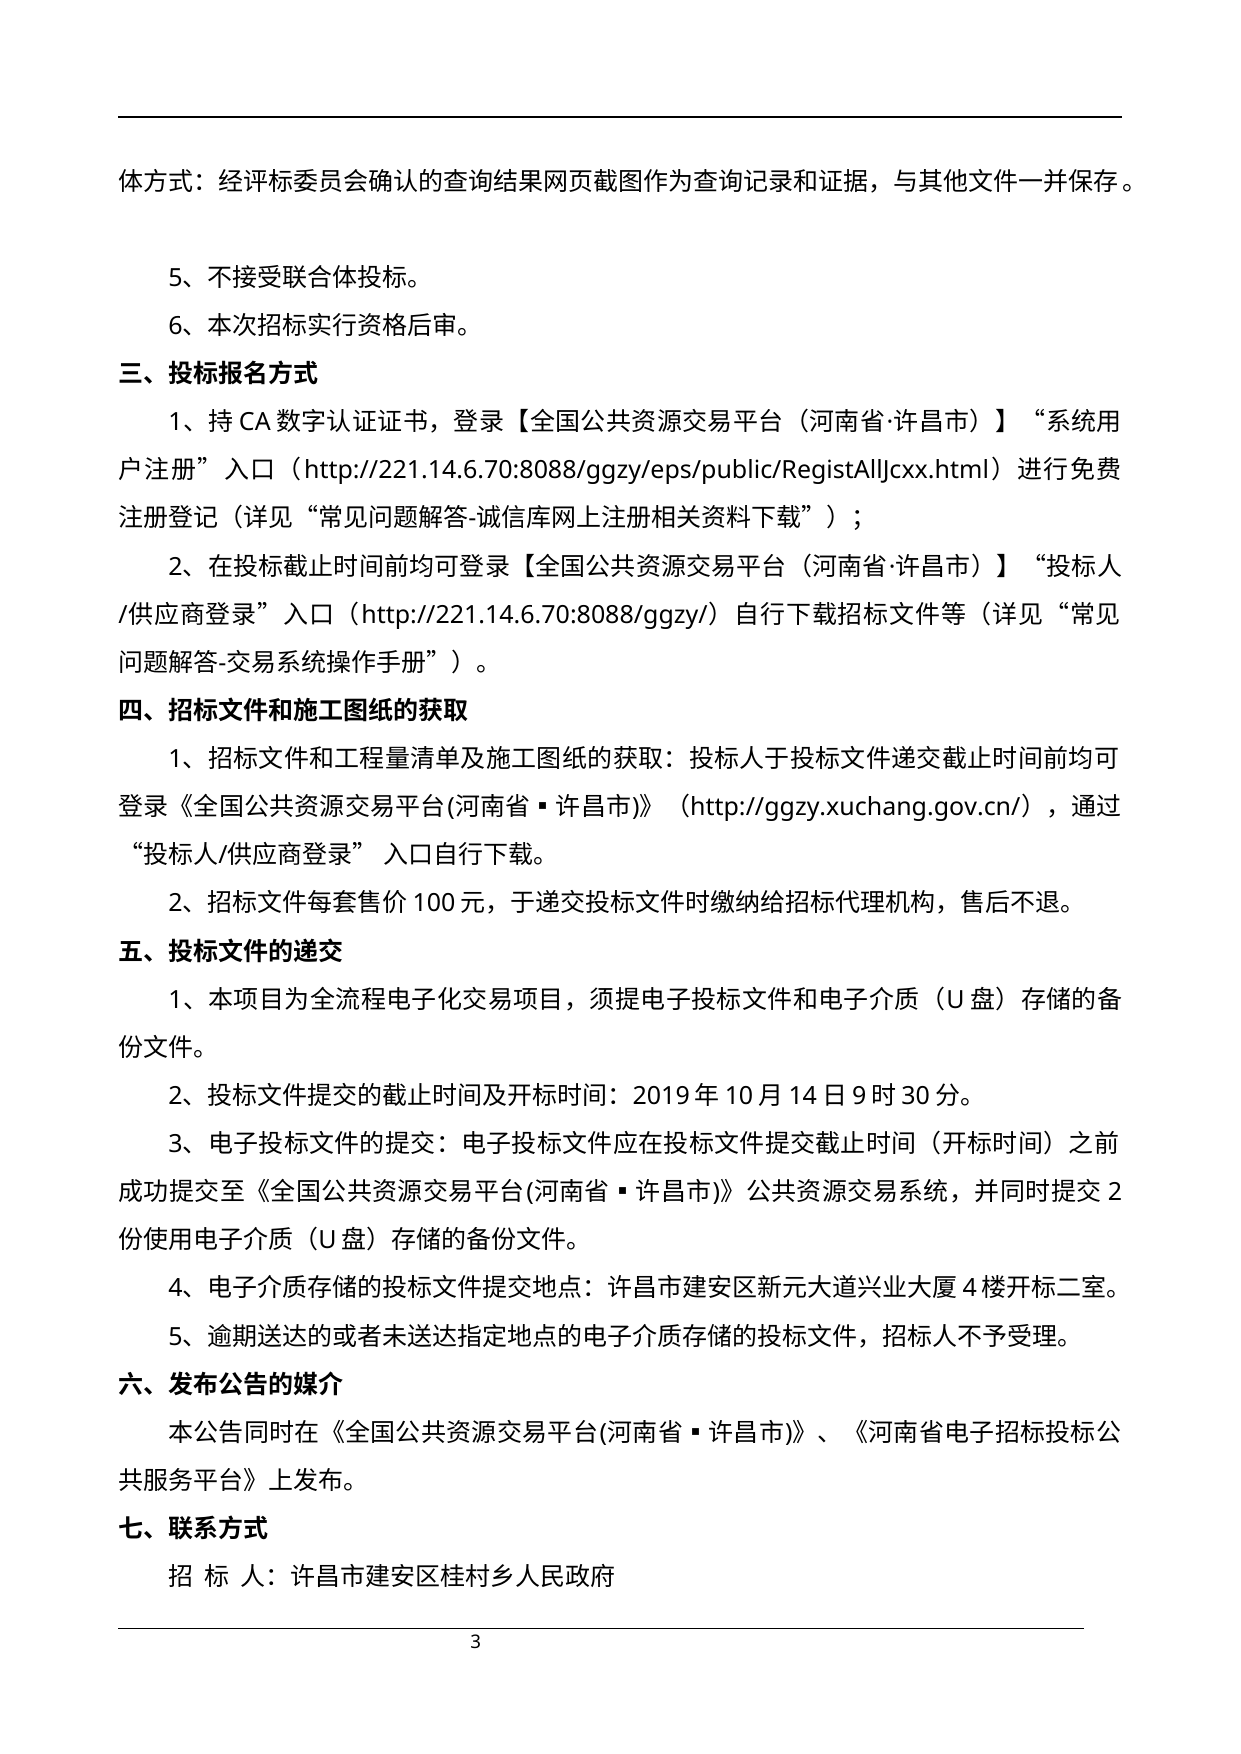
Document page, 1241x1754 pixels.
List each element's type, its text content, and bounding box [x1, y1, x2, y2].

text 6、本次招标实行资格后审。 [118, 299, 1122, 348]
text 2、在投标截止时间前均可登录【全国公共资源交易平台（河南省·许昌市）】“投标人/供应商登录”入口（http://221.14.6.70:8088/ggzy/）自行下载招标文件等（详见“常见问题解答-交易系统操作手册”）。 [118, 540, 1122, 684]
text 五、投标文件的递交 [118, 925, 1122, 973]
text 六、发布公告的媒介 [118, 1358, 1122, 1406]
text 三、投标报名方式 [118, 348, 1122, 396]
text 1、本项目为全流程电子化交易项目，须提电子投标文件和电子介质（U盘）存储的备份文件。 [118, 973, 1122, 1069]
text 招 标 人：许昌市建安区桂村乡人民政府 [118, 1551, 1122, 1599]
text 5、逾期送达的或者未送达指定地点的电子介质存储的投标文件，招标人不予受理。 [118, 1310, 1122, 1358]
text 1、持CA数字认证证书，登录【全国公共资源交易平台（河南省·许昌市）】“系统用户注册”入口（http://221.14.6.70:8088/ggzy/eps/public/RegistAllJcxx.html）进行免费注册登记（详见“常见问题解答-诚信库网上注册相关资料下载”）； [118, 396, 1122, 540]
text 1、招标文件和工程量清单及施工图纸的获取：投标人于投标文件递交截止时间前均可登录《全国公共资源交易平台(河南省▪许昌市)》（http://ggzy.xuchang.gov.cn/），通过“投标人/供应商登录” 入口自行下载。 [118, 733, 1122, 877]
text 4、电子介质存储的投标文件提交地点：许昌市建安区新元大道兴业大厦4楼开标二室。 [118, 1262, 1122, 1310]
text 本公告同时在《全国公共资源交易平台(河南省▪许昌市)》、《河南省电子招标投标公共服务平台》上发布。 [118, 1406, 1122, 1503]
text 2、招标文件每套售价100元，于递交投标文件时缴纳给招标代理机构，售后不退。 [118, 877, 1122, 925]
text 七、联系方式 [118, 1503, 1122, 1551]
text 5、不接受联合体投标。 [118, 251, 1122, 299]
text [118, 155, 1122, 251]
text 2、投标文件提交的截止时间及开标时间：2019年10月14日9时30分。 [118, 1069, 1122, 1118]
text 3、电子投标文件的提交：电子投标文件应在投标文件提交截止时间（开标时间）之前成功提交至《全国公共资源交易平台(河南省▪许昌市)》公共资源交易系统，并同时提交2份使用电子介质（U盘）存储的备份文件。 [118, 1118, 1122, 1262]
text 四、招标文件和施工图纸的获取 [118, 684, 1122, 733]
